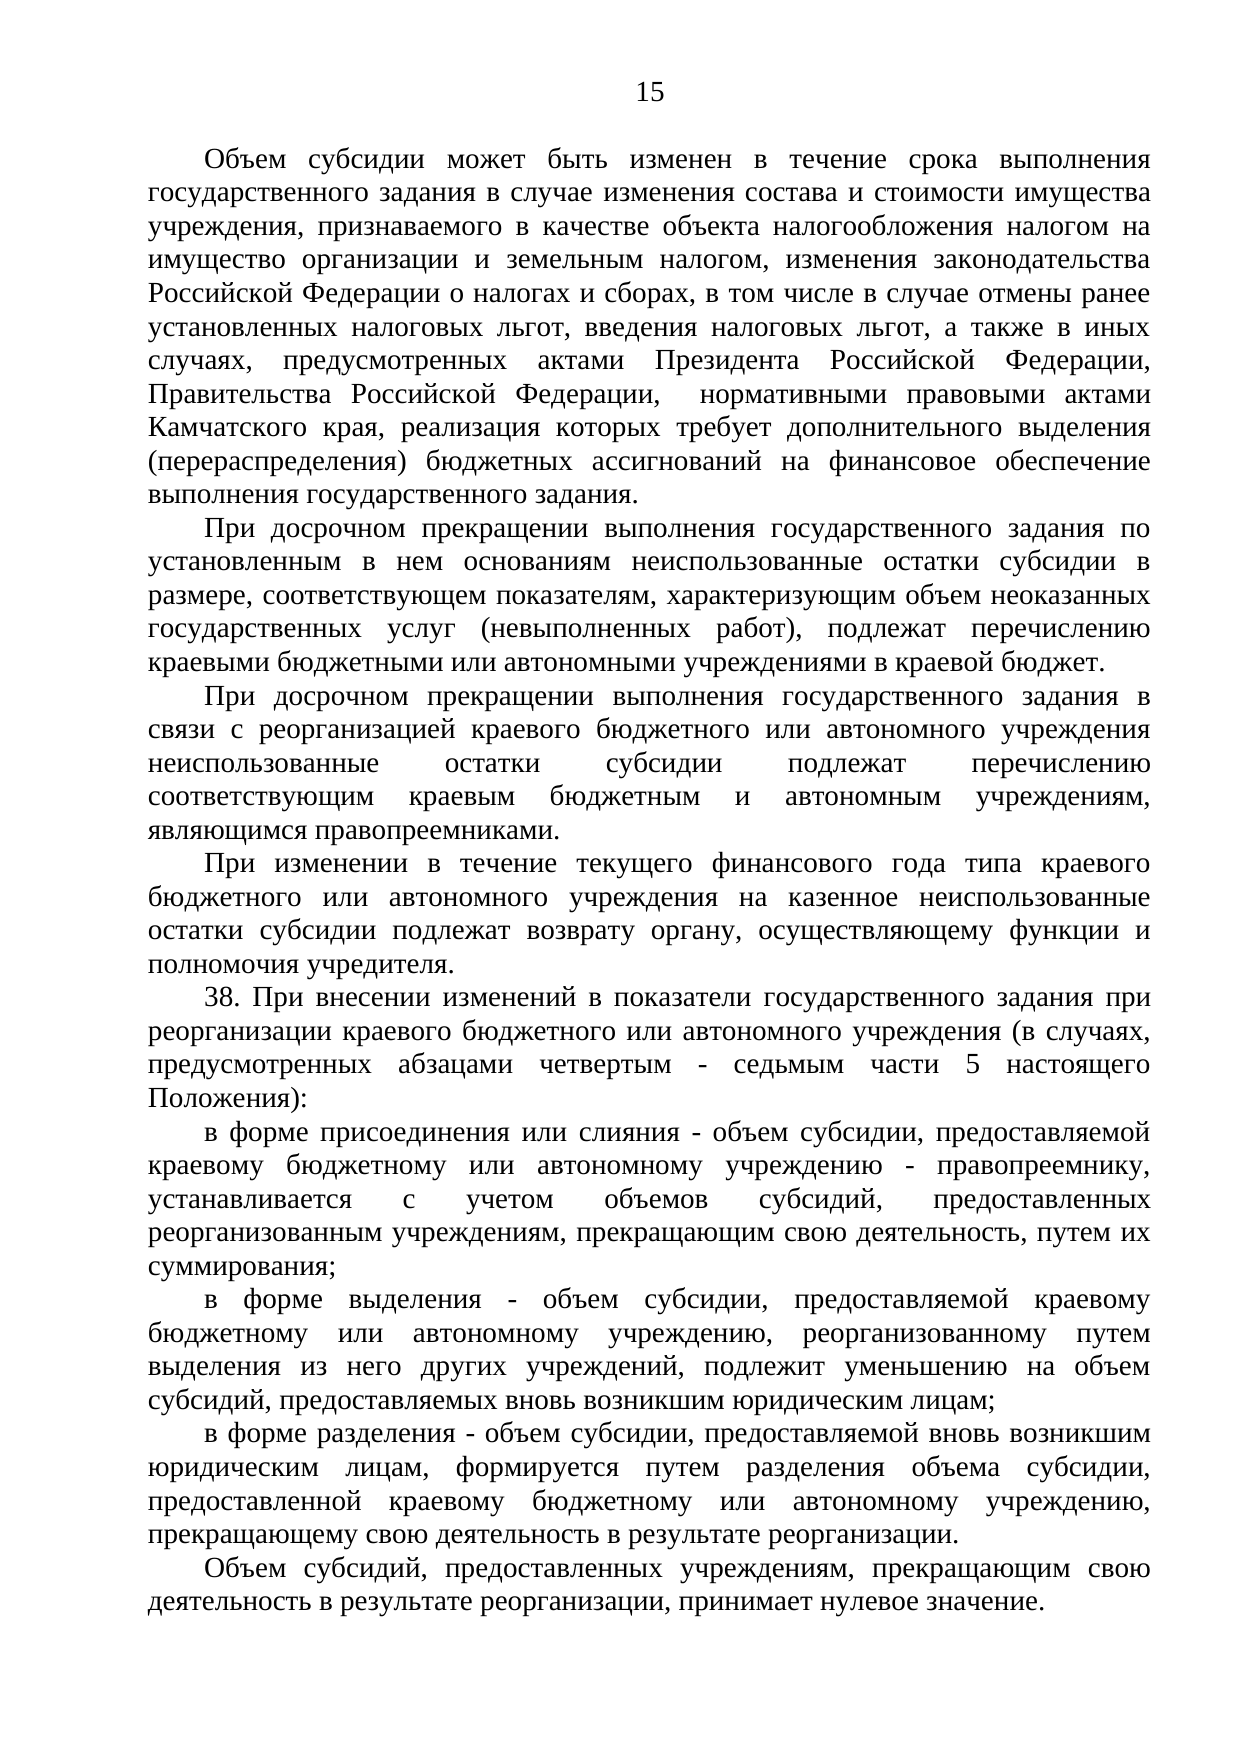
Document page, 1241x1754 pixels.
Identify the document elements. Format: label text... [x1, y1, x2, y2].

text При изменении в течение текущего финансового года типа краевого бюджетного или автономного учреждения на казенное неиспользованные остатки субсидии подлежат возврату органу, осуществляющему функции и полномочия учредителя. [148, 845, 1152, 979]
text Объем субсидии может быть изменен в течение срока выполнения государственного задания в случае изменения состава и стоимости имущества учреждения, признаваемого в качестве объекта налогообложения налогом на имущество организации и земельным налогом, изменения законодательства Российской Федерации о налогах и сборах, в том числе в случае отмены ранее установленных налоговых льгот, введения налоговых льгот, а также в иных случаях, предусмотренных актами Президента Российской Федерации, Правительства Российской Федерации, нормативными правовыми актами Камчатского края, реализация которых требует дополнительного выделения (перераспределения) бюджетных ассигнований на финансовое обеспечение выполнения государственного задания. [148, 141, 1152, 510]
text в форме присоединения или слияния - объем субсидии, предоставляемой краевому бюджетному или автономному учреждению - правопреемнику, устанавливается с учетом объемов субсидий, предоставленных реорганизованным учреждениям, прекращающим свою деятельность, путем их суммирования; [148, 1114, 1152, 1281]
text в форме выделения - объем субсидии, предоставляемой краевому бюджетному или автономному учреждению, реорганизованному путем выделения из него других учреждений, подлежит уменьшению на объем субсидий, предоставляемых вновь возникшим юридическим лицам; [148, 1281, 1152, 1416]
text При досрочном прекращении выполнения государственного задания в связи с реорганизацией краевого бюджетного или автономного учреждения неиспользованные остатки субсидии подлежат перечислению соответствующим краевым бюджетным и автономным учреждениям, являющимся правопреемниками. [148, 678, 1152, 845]
text При досрочном прекращении выполнения государственного задания по установленным в нем основаниям неиспользованные остатки субсидии в размере, соответствующем показателям, характеризующим объем неоказанных государственных услуг (невыполненных работ), подлежат перечислению краевыми бюджетными или автономными учреждениями в краевой бюджет. [148, 510, 1152, 678]
text 38. При внесении изменений в показатели государственного задания при реорганизации краевого бюджетного или автономного учреждения (в случаях, предусмотренных абзацами четвертым - седьмым части 5 настоящего Положения): [148, 979, 1152, 1114]
text Объем субсидий, предоставленных учреждениям, прекращающим свою деятельность в результате реорганизации, принимает нулевое значение. [148, 1550, 1152, 1617]
text в форме разделения - объем субсидии, предоставляемой вновь возникшим юридическим лицам, формируется путем разделения объема субсидии, предоставленной краевому бюджетному или автономному учреждению, прекращающему свою деятельность в результате реорганизации. [148, 1416, 1152, 1550]
